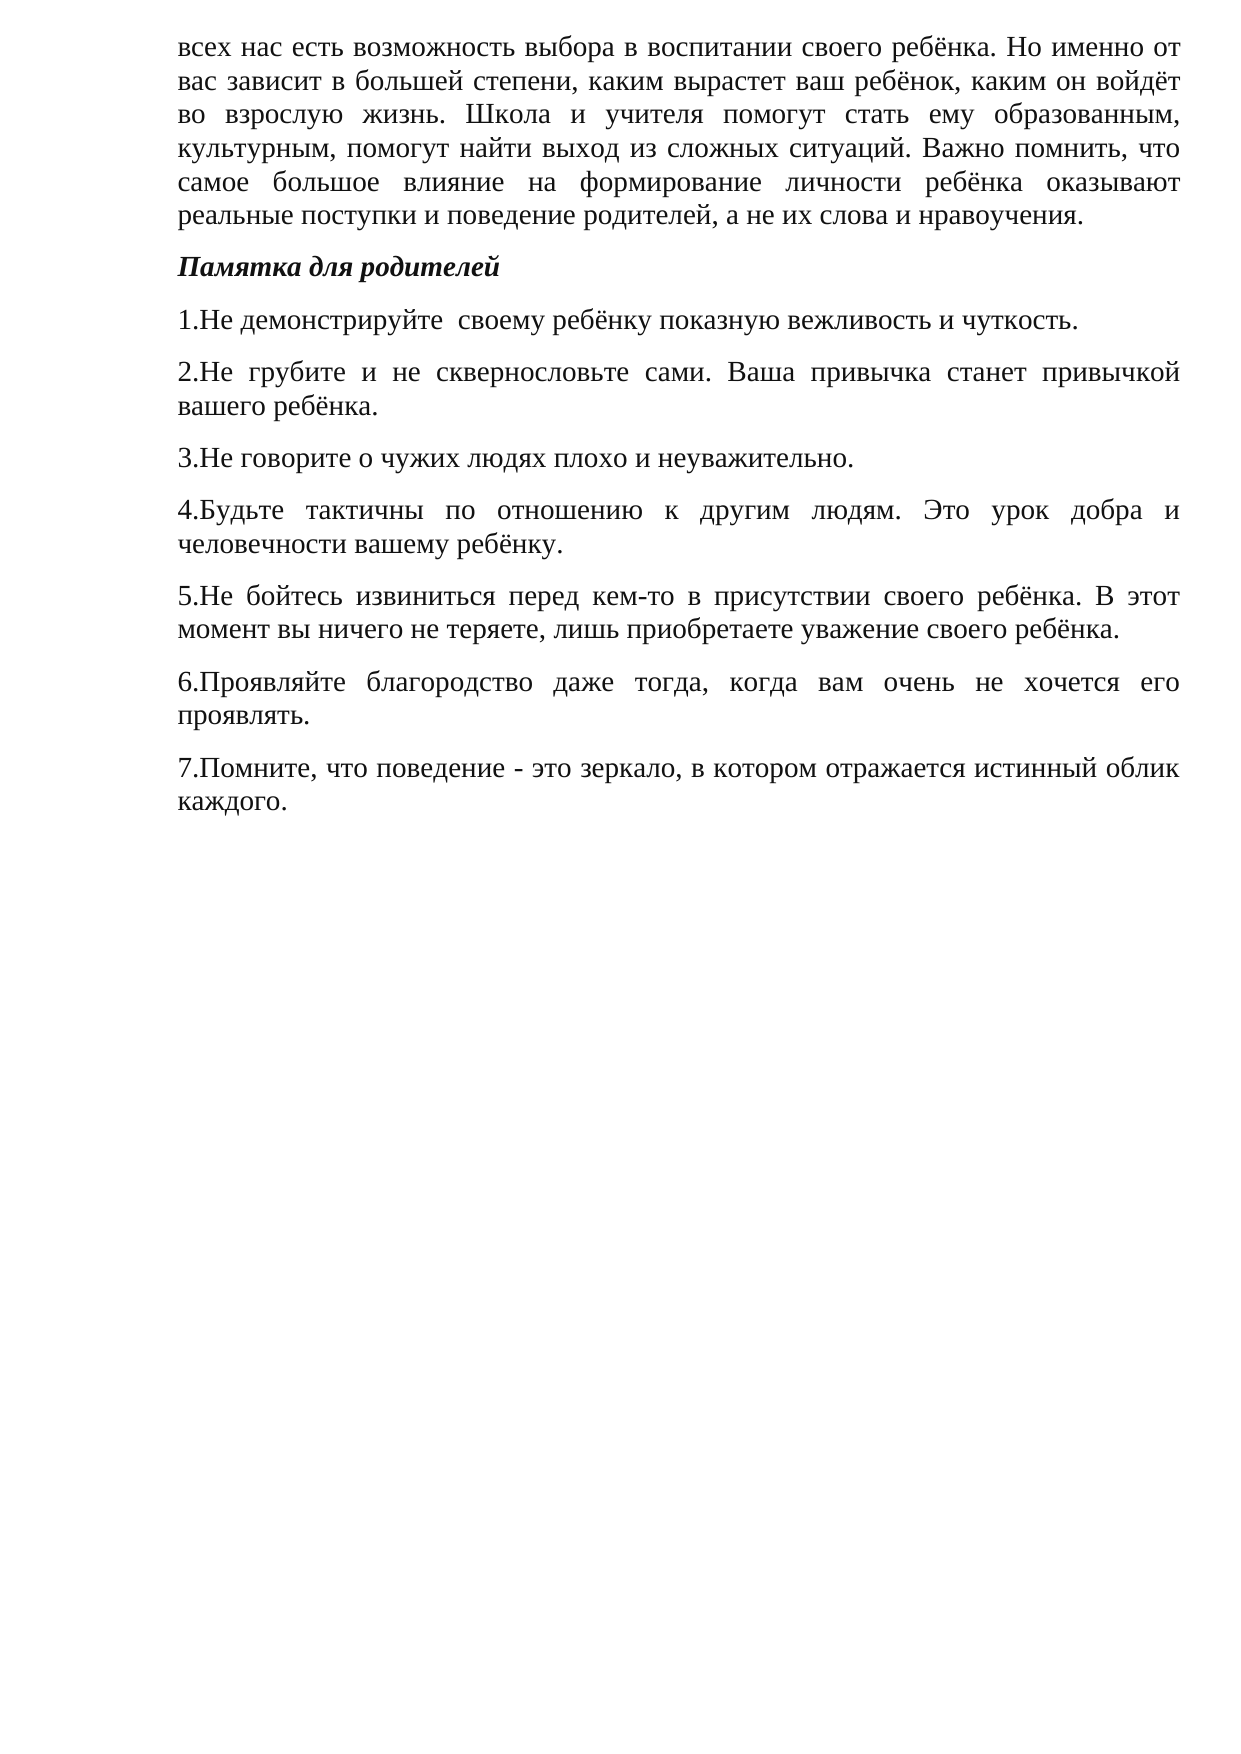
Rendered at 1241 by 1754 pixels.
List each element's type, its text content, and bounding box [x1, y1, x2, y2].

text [177, 29, 1181, 231]
text 4.Будьте тактичны по отношению к другим людям. Это урок добра и человечности вашему ребёнку. [177, 492, 1181, 559]
text 2.Не грубите и не сквернословьте сами. Ваша привычка станет привычкой вашего ребёнка. [177, 354, 1181, 421]
text 5.Не бойтесь извиниться перед кем-то в присутствии своего ребёнка. В этот момент вы ничего не теряете, лишь приобретаете уважение своего ребёнка. [177, 578, 1181, 645]
text Памятка для родителей [177, 249, 1181, 283]
text 1.Не демонстрируйте своему ребёнку показную вежливость и чуткость. [177, 302, 1181, 335]
text 3.Не говорите о чужих людях плохо и неуважительно. [177, 440, 1181, 473]
text 7.Помните, что поведение - это зеркало, в котором отражается истинный облик каждого. [177, 750, 1181, 817]
text 6.Проявляйте благородство даже тогда, когда вам очень не хочется его проявлять. [177, 664, 1181, 731]
